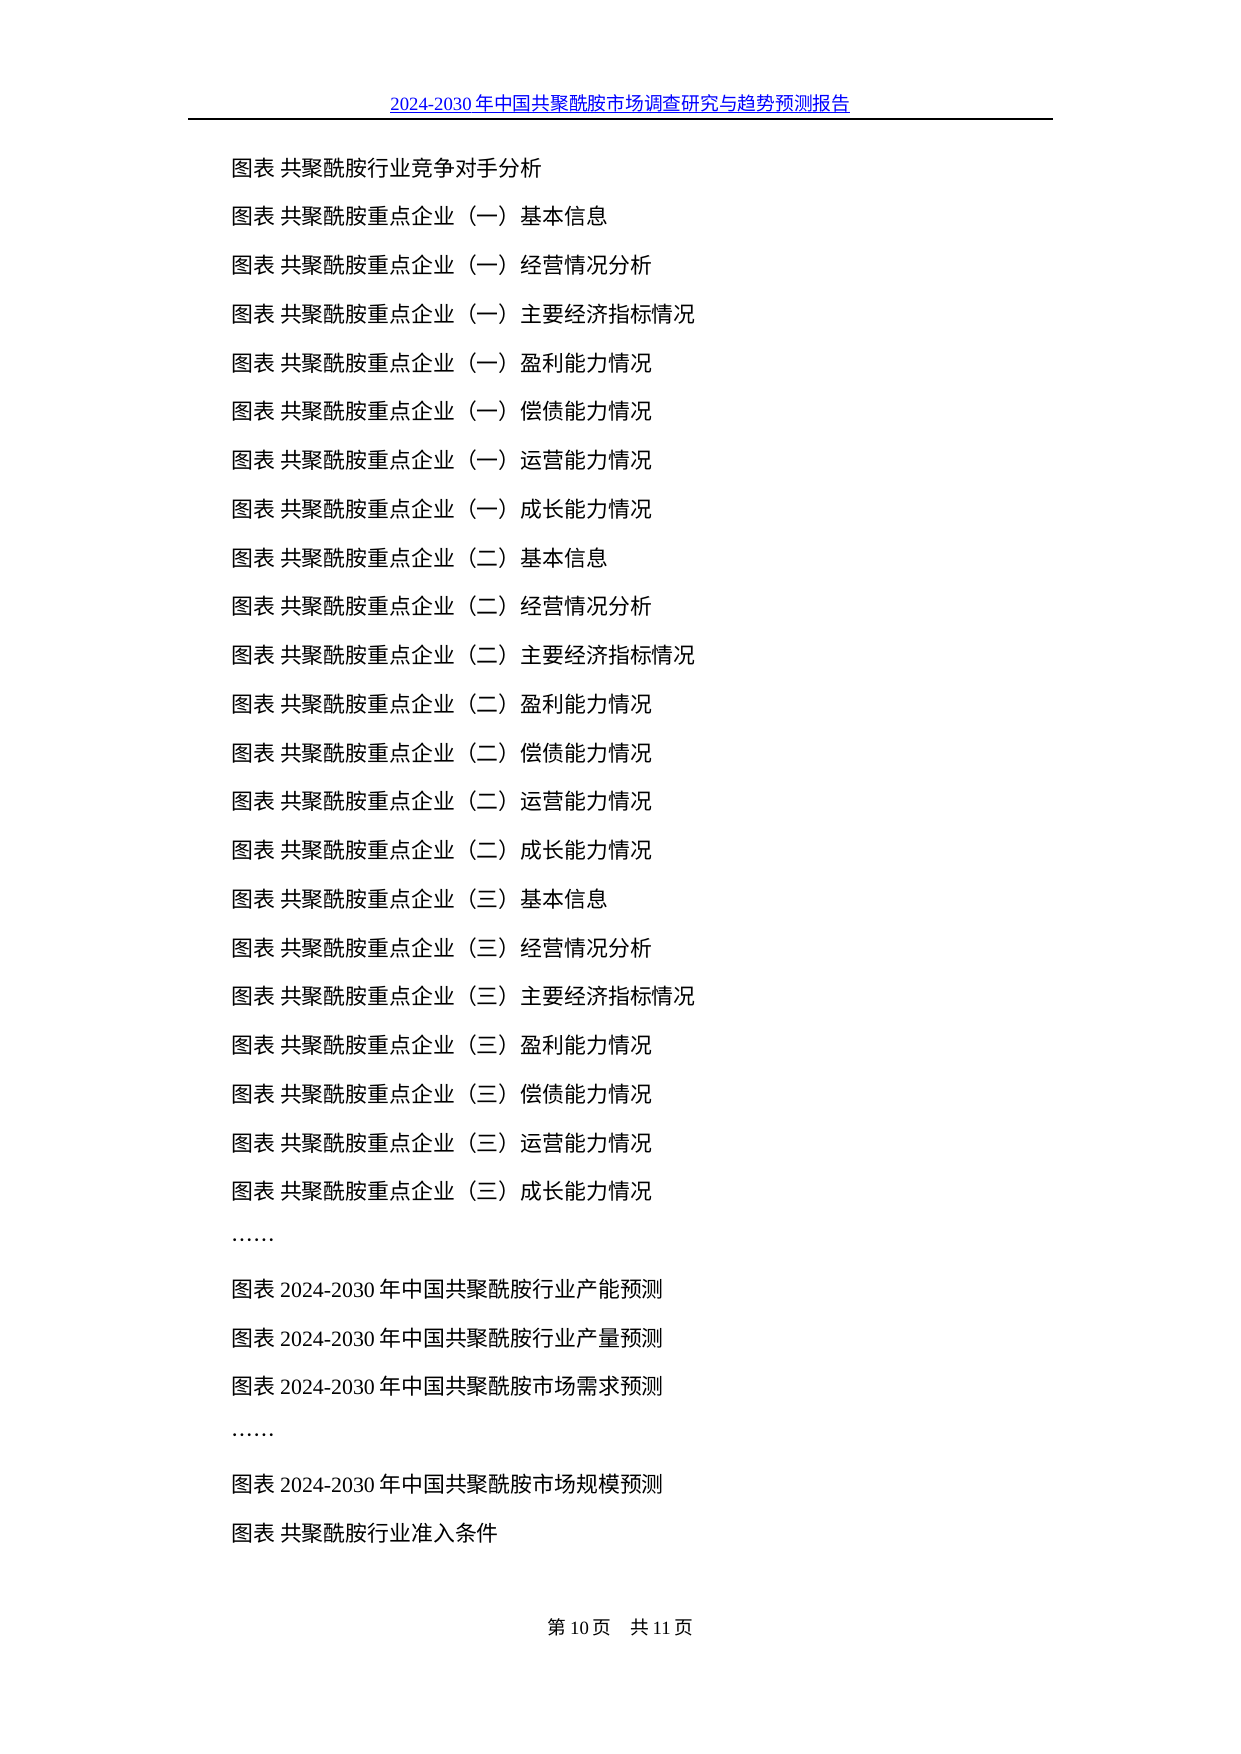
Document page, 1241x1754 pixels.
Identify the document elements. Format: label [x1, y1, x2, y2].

text [187, 150, 1053, 1548]
